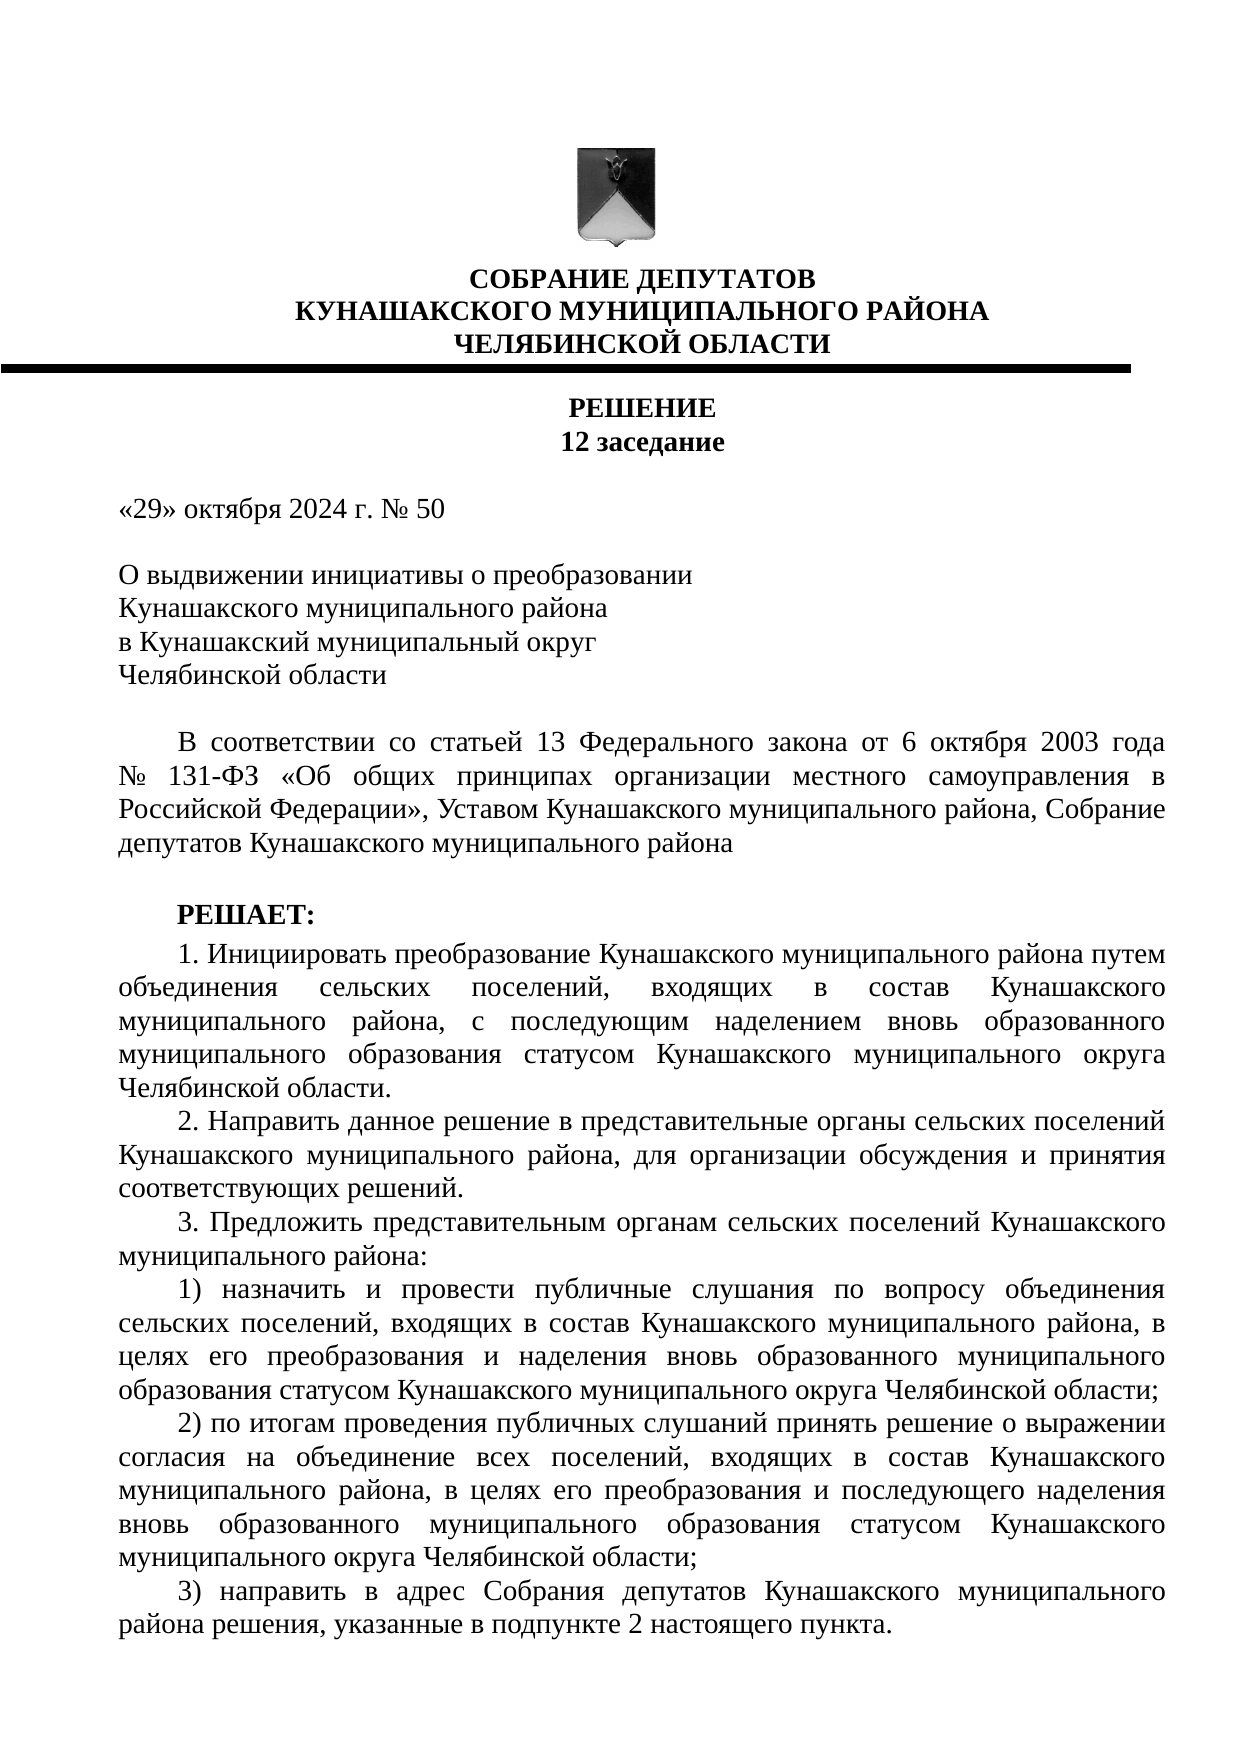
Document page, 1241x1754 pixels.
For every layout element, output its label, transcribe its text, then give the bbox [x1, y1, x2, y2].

picture [576, 148, 656, 247]
text 3) направить в адрес Собрания депутатов Кунашакского муниципального района решения, указанные в подпункте 2 настоящего пункта. [118, 1573, 1167, 1640]
text Челябинской области [118, 657, 1167, 691]
text 3. Предложить представительным органам сельских поселений Кунашакского муниципального района: [118, 1204, 1167, 1271]
text Кунашакского муниципального района [118, 590, 1167, 624]
text 1. Инициировать преобразование Кунашакского муниципального района путем объединения сельских поселений, входящих в состав Кунашакского муниципального района, с последующим наделением вновь образованного муниципального образования статусом Кунашакского муниципального округа Челябинской области. [118, 936, 1167, 1103]
text ЧЕЛЯБИНСКОЙ ОБЛАСТИ [118, 327, 1167, 359]
text РЕШЕНИЕ [118, 391, 1167, 424]
text КУНАШАКСКОГО МУНИЦИПАЛЬНОГО РАЙОНА [118, 294, 1167, 327]
text О выдвижении инициативы о преобразовании [118, 557, 1167, 590]
text в Кунашакский муниципальный округ [118, 624, 1167, 657]
text 2. Направить данное решение в представительные органы сельских поселений Кунашакского муниципального района, для организации обсуждения и принятия соответствующих решений. [118, 1103, 1167, 1204]
text СОБРАНИЕ ДЕПУТАТОВ [118, 233, 1167, 294]
text РЕШАЕТ: [118, 897, 1167, 931]
text 2) по итогам проведения публичных слушаний принять решение о выражении согласия на объединение всех поселений, входящих в состав Кунашакского муниципального района, в целях его преобразования и последующего наделения вновь образованного муниципального образования статусом Кунашакского муниципального округа Челябинской области; [118, 1405, 1167, 1573]
text В соответствии со статьей 13 Федерального закона от 6 октября 2003 года № 131-ФЗ «Об общих принципах организации местного самоуправления в Российской Федерации», Уставом Кунашакского муниципального района, Собрание депутатов Кунашакского муниципального района [118, 724, 1167, 859]
text 1) назначить и провести публичные слушания по вопросу объединения сельских поселений, входящих в состав Кунашакского муниципального района, в целях его преобразования и наделения вновь образованного муниципального образования статусом Кунашакского муниципального округа Челябинской области; [118, 1271, 1167, 1405]
text 12 заседание [118, 424, 1167, 457]
text «29» октября 2024 г. № 50 [118, 491, 1167, 524]
